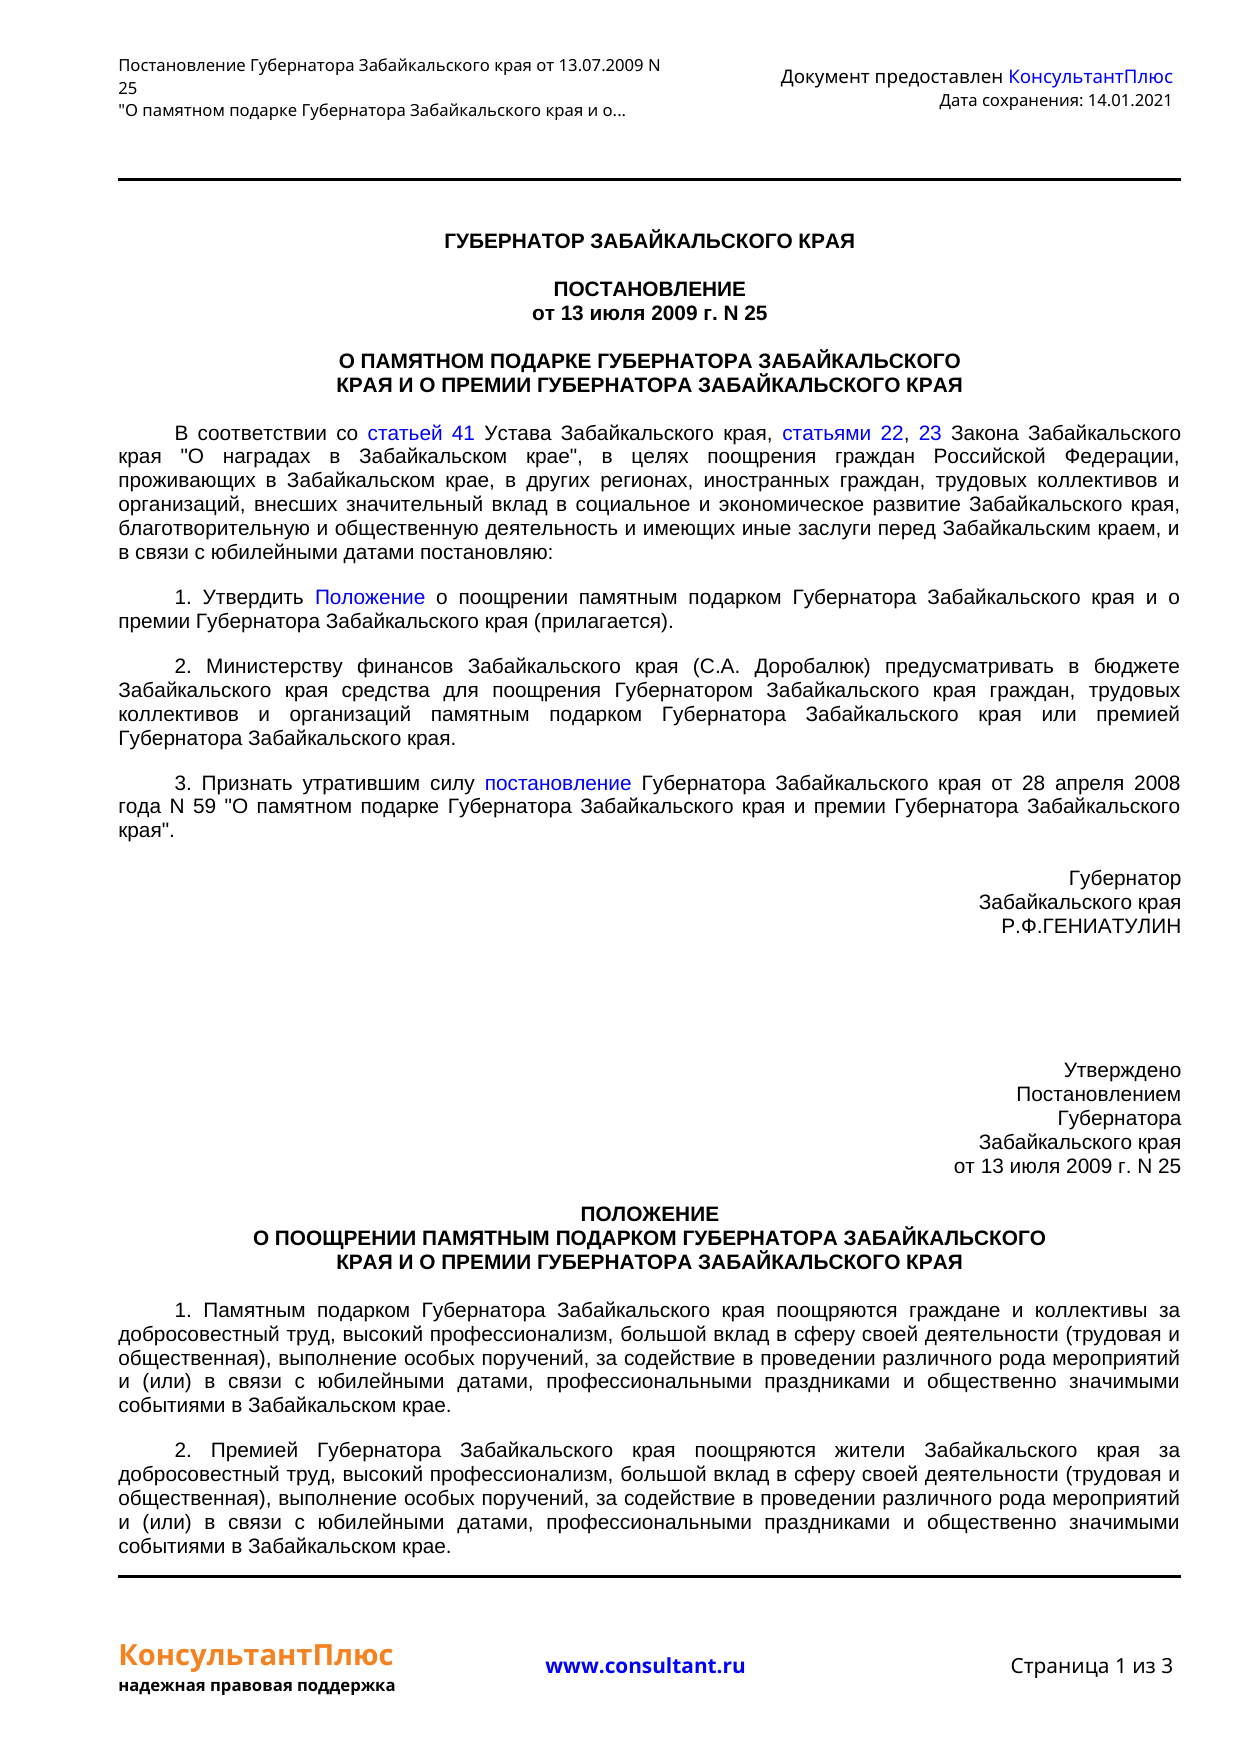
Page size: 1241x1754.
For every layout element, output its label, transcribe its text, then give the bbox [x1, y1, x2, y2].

title от 13 июля 2009 г. N 25 [118, 301, 1181, 324]
text Забайкальского края [118, 890, 1181, 914]
title О ПООЩРЕНИИ ПАМЯТНЫМ ПОДАРКОМ ГУБЕРНАТОРА ЗАБАЙКАЛЬСКОГО [118, 1226, 1181, 1249]
text 1. Утвердить Положение о поощрении памятным подарком Губернатора Забайкальского края и о премии Губернатора Забайкальского края (прилагается). [118, 585, 1181, 633]
text Забайкальского края [118, 1130, 1181, 1154]
title КРАЯ И О ПРЕМИИ ГУБЕРНАТОРА ЗАБАЙКАЛЬСКОГО КРАЯ [118, 1249, 1181, 1273]
title О ПАМЯТНОМ ПОДАРКЕ ГУБЕРНАТОРА ЗАБАЙКАЛЬСКОГО [118, 348, 1181, 372]
text 3. Признать утратившим силу постановление Губернатора Забайкальского края от 28 апреля 2008 года N 59 "О памятном подарке Губернатора Забайкальского края и премии Губернатора Забайкальского края". [118, 770, 1181, 842]
text Губернатора [118, 1106, 1181, 1130]
title КРАЯ И О ПРЕМИИ ГУБЕРНАТОРА ЗАБАЙКАЛЬСКОГО КРАЯ [118, 372, 1181, 396]
text Постановлением [118, 1082, 1181, 1106]
text 2. Премией Губернатора Забайкальского края поощряются жители Забайкальского края за добросовестный труд, высокий профессионализм, большой вклад в сферу своей деятельности (трудовая и общественная), выполнение особых поручений, за содействие в проведении различного рода мероприятий и (или) в связи с юбилейными датами, профессиональными праздниками и общественно значимыми событиями в Забайкальском крае. [118, 1438, 1181, 1558]
text от 13 июля 2009 г. N 25 [118, 1154, 1181, 1178]
text 2. Министерству финансов Забайкальского края (С.А. Доробалюк) предусматривать в бюджете Забайкальского края средства для поощрения Губернатором Забайкальского края граждан, трудовых коллективов и организаций памятным подарком Губернатора Забайкальского края или премией Губернатора Забайкальского края. [118, 654, 1181, 749]
title ПОСТАНОВЛЕНИЕ [118, 277, 1181, 301]
title ГУБЕРНАТОР ЗАБАЙКАЛЬСКОГО КРАЯ [118, 229, 1181, 253]
text В соответствии со статьей 41 Устава Забайкальского края, статьями 22, 23 Закона Забайкальского края "О наградах в Забайкальском крае", в целях поощрения граждан Российской Федерации, проживающих в Забайкальском крае, в других регионах, иностранных граждан, трудовых коллективов и организаций, внесших значительный вклад в социальное и экономическое развитие Забайкальского края, благотворительную и общественную деятельность и имеющих иные заслуги перед Забайкальским краем, и в связи с юбилейными датами постановляю: [118, 420, 1181, 564]
text Р.Ф.ГЕНИАТУЛИН [118, 914, 1181, 938]
text Утверждено [118, 1058, 1181, 1082]
title ПОЛОЖЕНИЕ [118, 1202, 1181, 1226]
text 1. Памятным подарком Губернатора Забайкальского края поощряются граждане и коллективы за добросовестный труд, высокий профессионализм, большой вклад в сферу своей деятельности (трудовая и общественная), выполнение особых поручений, за содействие в проведении различного рода мероприятий и (или) в связи с юбилейными датами, профессиональными праздниками и общественно значимыми событиями в Забайкальском крае. [118, 1297, 1181, 1417]
text Губернатор [118, 866, 1181, 890]
